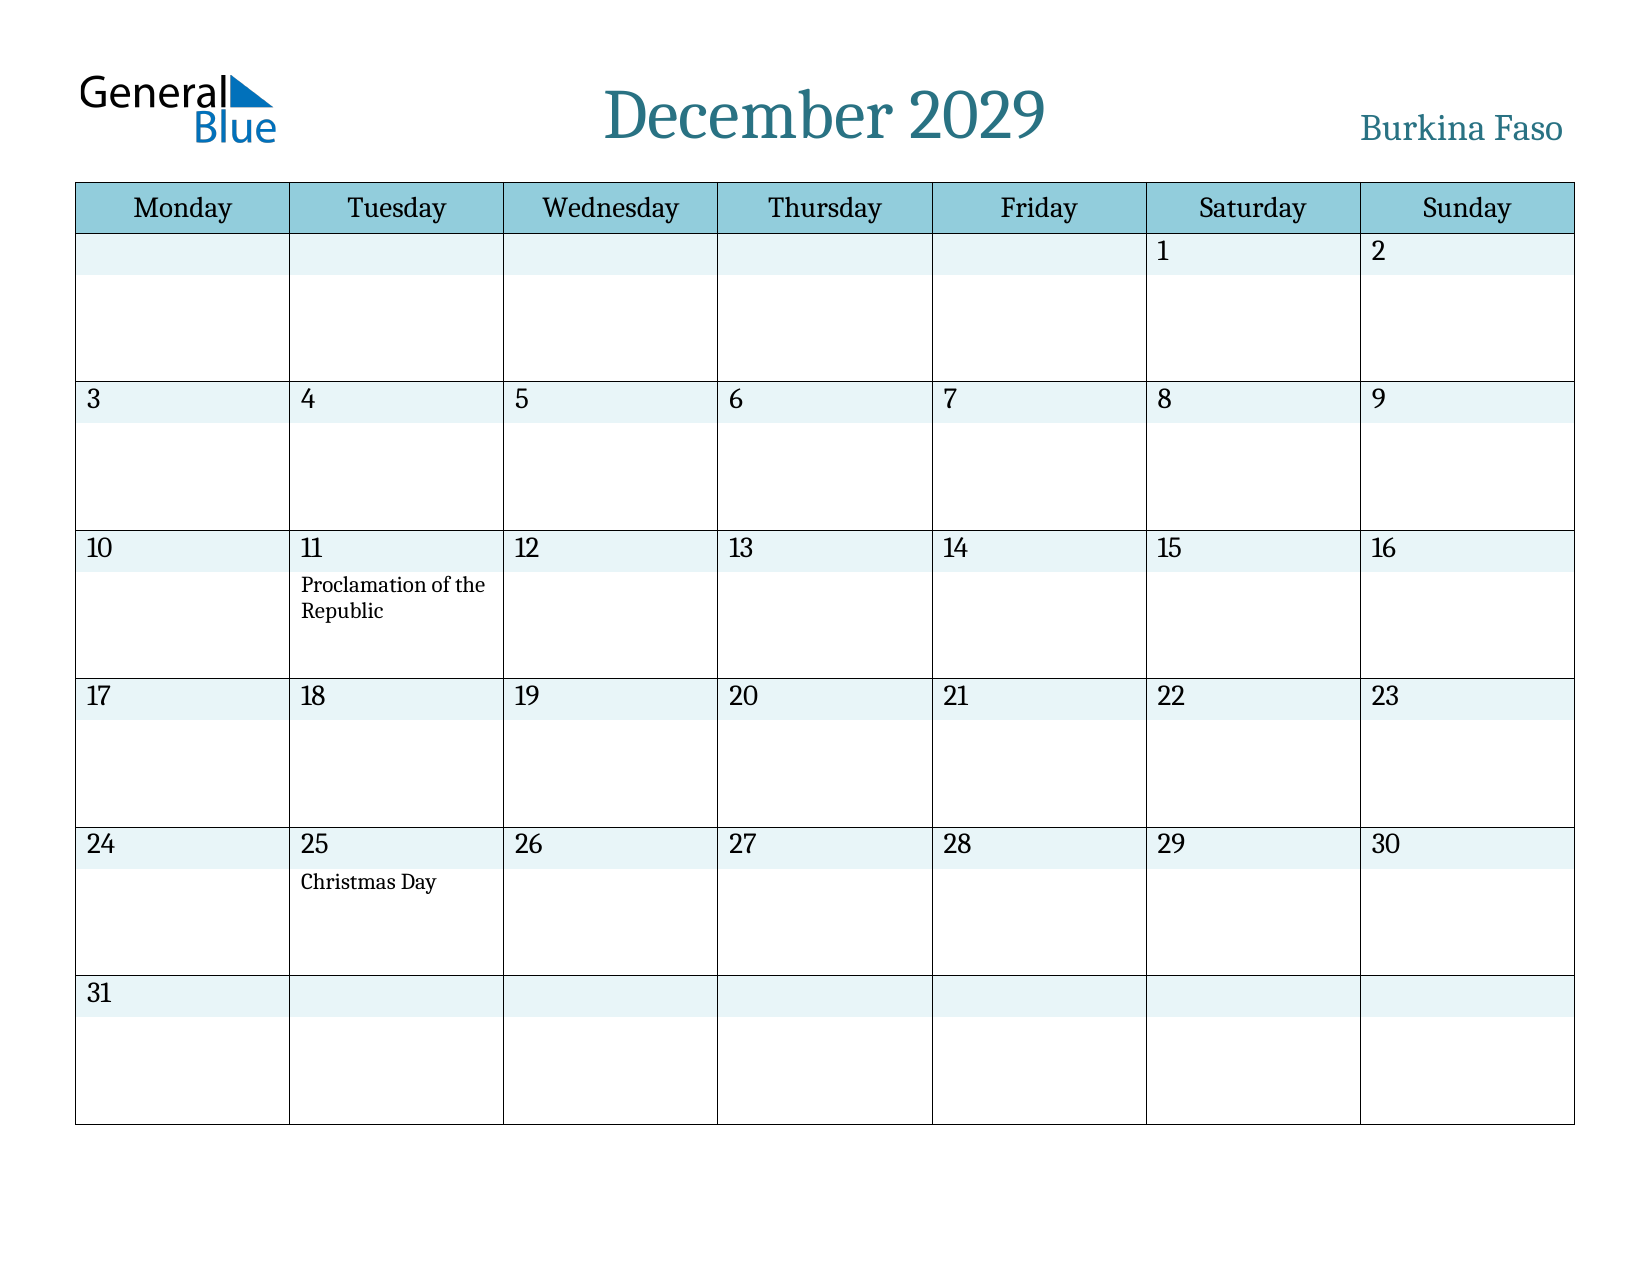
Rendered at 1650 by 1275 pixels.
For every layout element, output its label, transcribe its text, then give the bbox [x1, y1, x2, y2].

table_cell [718, 869, 932, 975]
table_cell 22 [1147, 679, 1360, 720]
table_cell [718, 720, 932, 827]
table_cell [290, 720, 503, 827]
table_cell [718, 423, 932, 530]
table_cell Thursday [718, 183, 932, 233]
table_cell [1147, 720, 1360, 827]
table_cell [76, 423, 289, 530]
table_cell 4 [290, 382, 503, 423]
table_cell 21 [933, 679, 1146, 720]
table_cell 31 [76, 976, 289, 1017]
table_cell 1 [1147, 234, 1360, 275]
table_cell [718, 275, 932, 381]
table_header [76, 75, 503, 182]
table_cell [290, 1017, 503, 1123]
table_cell [1361, 572, 1574, 678]
table_cell [933, 976, 1146, 1017]
table_cell [933, 572, 1146, 678]
table_cell 9 [1361, 382, 1574, 423]
table_cell 13 [718, 531, 932, 572]
table_cell Proclamation of the Republic [290, 572, 503, 678]
table_cell [933, 869, 1146, 975]
table_cell [504, 720, 717, 827]
table_cell 24 [76, 828, 289, 869]
table_cell 7 [933, 382, 1146, 423]
table_cell 5 [504, 382, 717, 423]
table_cell 10 [76, 531, 289, 572]
table_cell Saturday [1147, 183, 1360, 233]
table_cell Sunday [1361, 183, 1574, 233]
table_cell [718, 1017, 932, 1123]
table_cell 8 [1147, 382, 1360, 423]
table_cell [76, 869, 289, 975]
table_cell 2 [1361, 234, 1574, 275]
table_cell Monday [76, 183, 289, 233]
table_cell 16 [1361, 531, 1574, 572]
table_cell [718, 572, 932, 678]
table_cell [290, 275, 503, 381]
table_cell [1361, 869, 1574, 975]
table_cell [1361, 976, 1574, 1017]
table_cell [76, 275, 289, 381]
table_cell [504, 423, 717, 530]
table_cell [718, 976, 932, 1017]
table_cell 29 [1147, 828, 1360, 869]
table_cell [1147, 572, 1360, 678]
table_cell [504, 1017, 717, 1123]
table_cell 11 [290, 531, 503, 572]
table_cell [718, 234, 932, 275]
table_cell [504, 234, 717, 275]
table_cell 27 [718, 828, 932, 869]
table_cell [1361, 720, 1574, 827]
table_cell [933, 720, 1146, 827]
table_cell [1147, 976, 1360, 1017]
table_cell 19 [504, 679, 717, 720]
table_header Burkina Faso [1146, 75, 1574, 182]
table_cell 30 [1361, 828, 1574, 869]
table_cell [933, 275, 1146, 381]
table_header December 2029 [504, 75, 1146, 182]
table_cell [1361, 423, 1574, 530]
table_cell [504, 572, 717, 678]
table_cell [290, 423, 503, 530]
table_cell 25 [290, 828, 503, 869]
table_cell [933, 1017, 1146, 1123]
picture [80, 75, 276, 143]
table_cell [1361, 275, 1574, 381]
table_cell 3 [76, 382, 289, 423]
table_cell [290, 234, 503, 275]
table_cell 23 [1361, 679, 1574, 720]
table_cell [1361, 1017, 1574, 1123]
table_cell 17 [76, 679, 289, 720]
table_cell [76, 234, 289, 275]
table_cell [933, 423, 1146, 530]
table_cell 14 [933, 531, 1146, 572]
table_cell [504, 976, 717, 1017]
table_cell [504, 275, 717, 381]
table_cell Friday [933, 183, 1146, 233]
table_cell 12 [504, 531, 717, 572]
table_cell [1147, 275, 1360, 381]
table_cell [1147, 423, 1360, 530]
table_cell 6 [718, 382, 932, 423]
table_cell [290, 976, 503, 1017]
table_cell [76, 1017, 289, 1123]
table_cell 28 [933, 828, 1146, 869]
table_cell Christmas Day [290, 869, 503, 975]
table_cell [1147, 1017, 1360, 1123]
table_cell [76, 720, 289, 827]
table_cell 26 [504, 828, 717, 869]
table_cell [1147, 869, 1360, 975]
table_cell [933, 234, 1146, 275]
table_cell 18 [290, 679, 503, 720]
table_cell [504, 869, 717, 975]
table_cell Tuesday [290, 183, 503, 233]
table_cell [76, 572, 289, 678]
table_cell Wednesday [504, 183, 717, 233]
table_cell 20 [718, 679, 932, 720]
table_cell 15 [1147, 531, 1360, 572]
